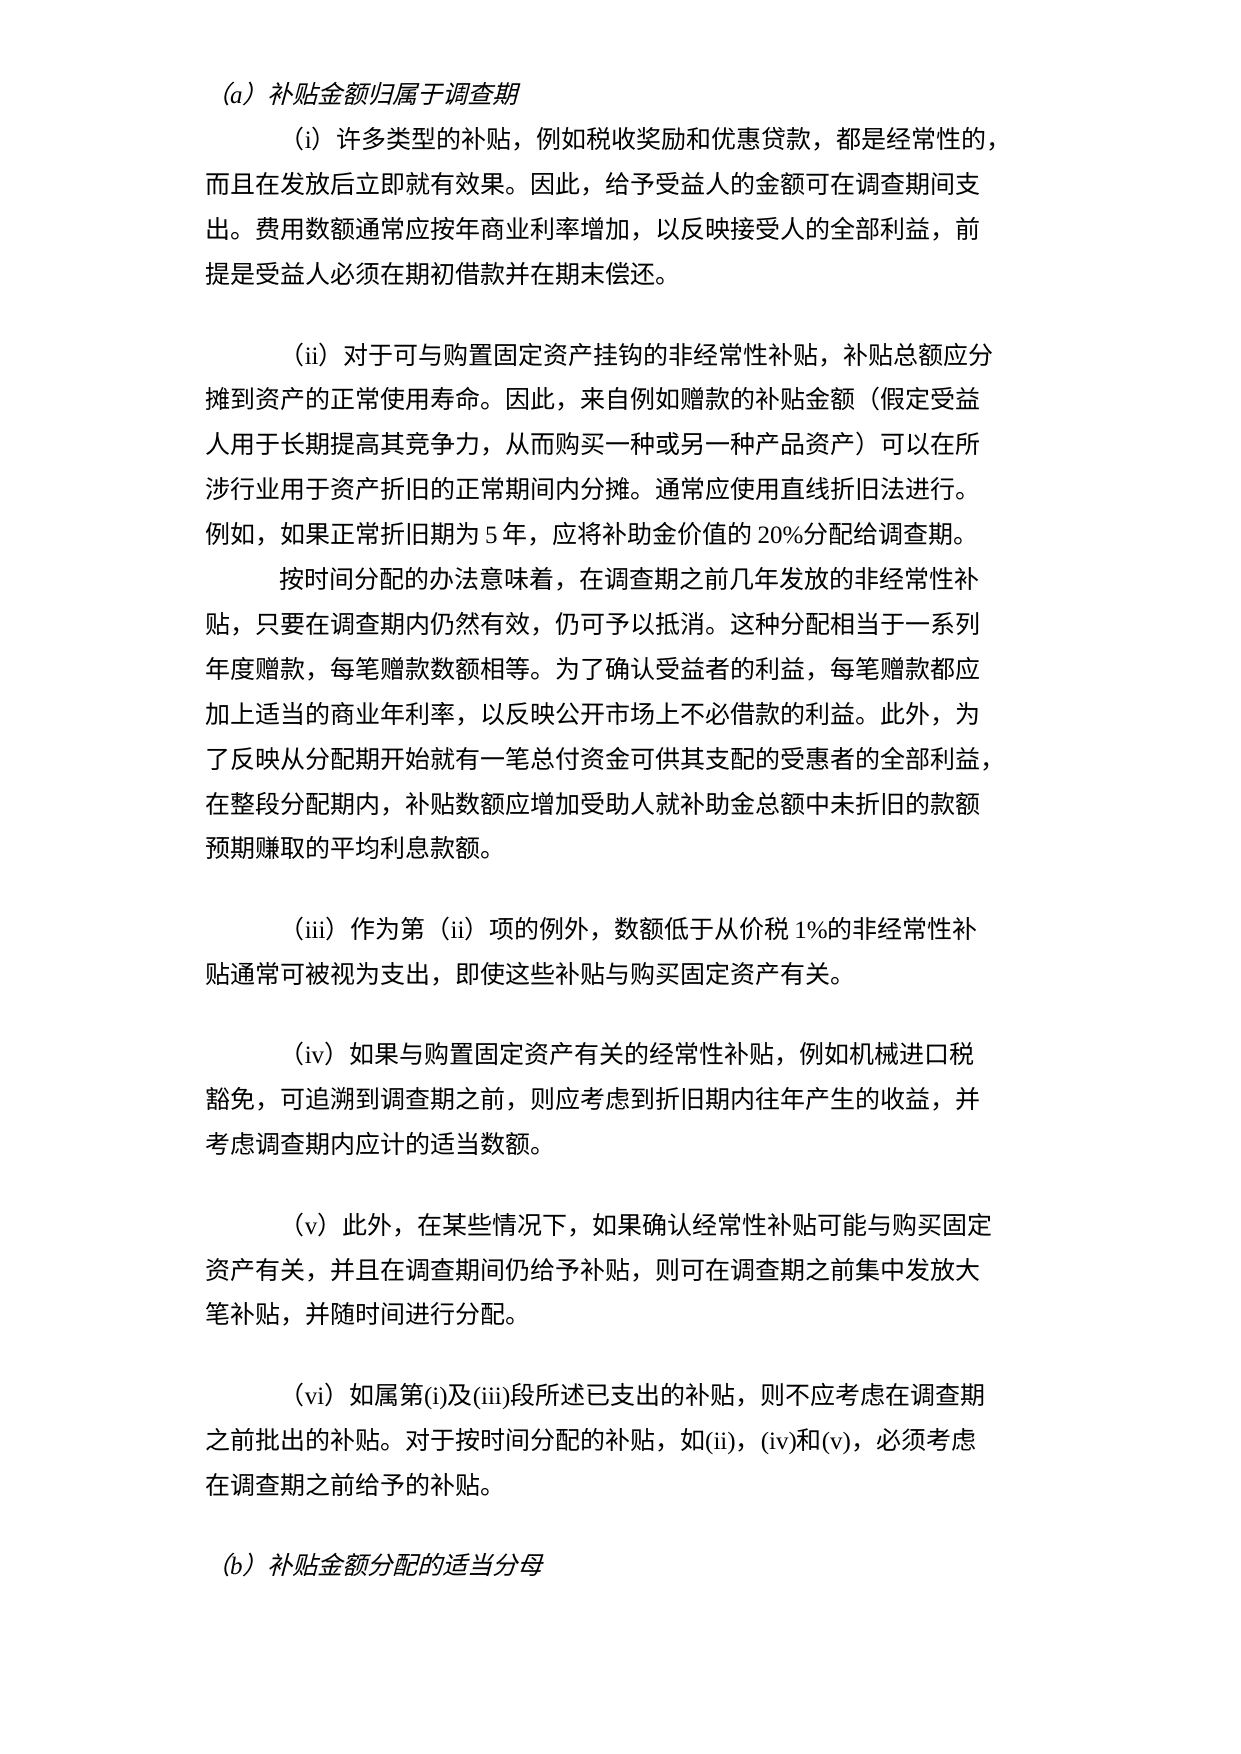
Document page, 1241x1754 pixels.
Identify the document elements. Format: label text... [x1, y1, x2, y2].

text （ii）对于可与购置固定资产挂钩的非经常性补贴，补贴总额应分摊到资产的正常使用寿命。因此，来自例如赠款的补贴金额（假定受益人用于长期提高其竞争力，从而购买一种或另一种产品资产）可以在所涉行业用于资产折旧的正常期间内分摊。通常应使用直线折旧法进行。例如，如果正常折旧期为5年，应将补助金价值的20%分配给调查期。 [205, 335, 996, 551]
text （iii）作为第（ii）项的例外，数额低于从价税1%的非经常性补贴通常可被视为支出，即使这些补贴与购买固定资产有关。 [205, 909, 996, 991]
text （iv）如果与购置固定资产有关的经常性补贴，例如机械进口税豁免，可追溯到调查期之前，则应考虑到折旧期内往年产生的收益，并考虑调查期内应计的适当数额。 [205, 1035, 996, 1161]
text （vi）如属第(i)及(iii)段所述已支出的补贴，则不应考虑在调查期之前批出的补贴。对于按时间分配的补贴，如(ii)，(iv)和(v)，必须考虑在调查期之前给予的补贴。 [205, 1376, 996, 1502]
text （v）此外，在某些情况下，如果确认经常性补贴可能与购买固定资产有关，并且在调查期间仍给予补贴，则可在调查期之前集中发放大笔补贴，并随时间进行分配。 [205, 1205, 996, 1331]
text 按时间分配的办法意味着，在调查期之前几年发放的非经常性补贴，只要在调查期内仍然有效，仍可予以抵消。这种分配相当于一系列年度赠款，每笔赠款数额相等。为了确认受益者的利益，每笔赠款都应加上适当的商业年利率，以反映公开市场上不必借款的利益。此外，为了反映从分配期开始就有一笔总付资金可供其支配的受惠者的全部利益，在整段分配期内，补贴数额应增加受助人就补助金总额中未折旧的款额预期赚取的平均利息款额。 [205, 559, 996, 865]
text （i）许多类型的补贴，例如税收奖励和优惠贷款，都是经常性的，而且在发放后立即就有效果。因此，给予受益人的金额可在调查期间支出。费用数额通常应按年商业利率增加，以反映接受人的全部利益，前提是受益人必须在期初借款并在期末偿还。 [205, 120, 996, 291]
text （b）补贴金额分配的适当分母 [205, 1546, 996, 1582]
text （a）补贴金额归属于调查期 [205, 75, 996, 111]
